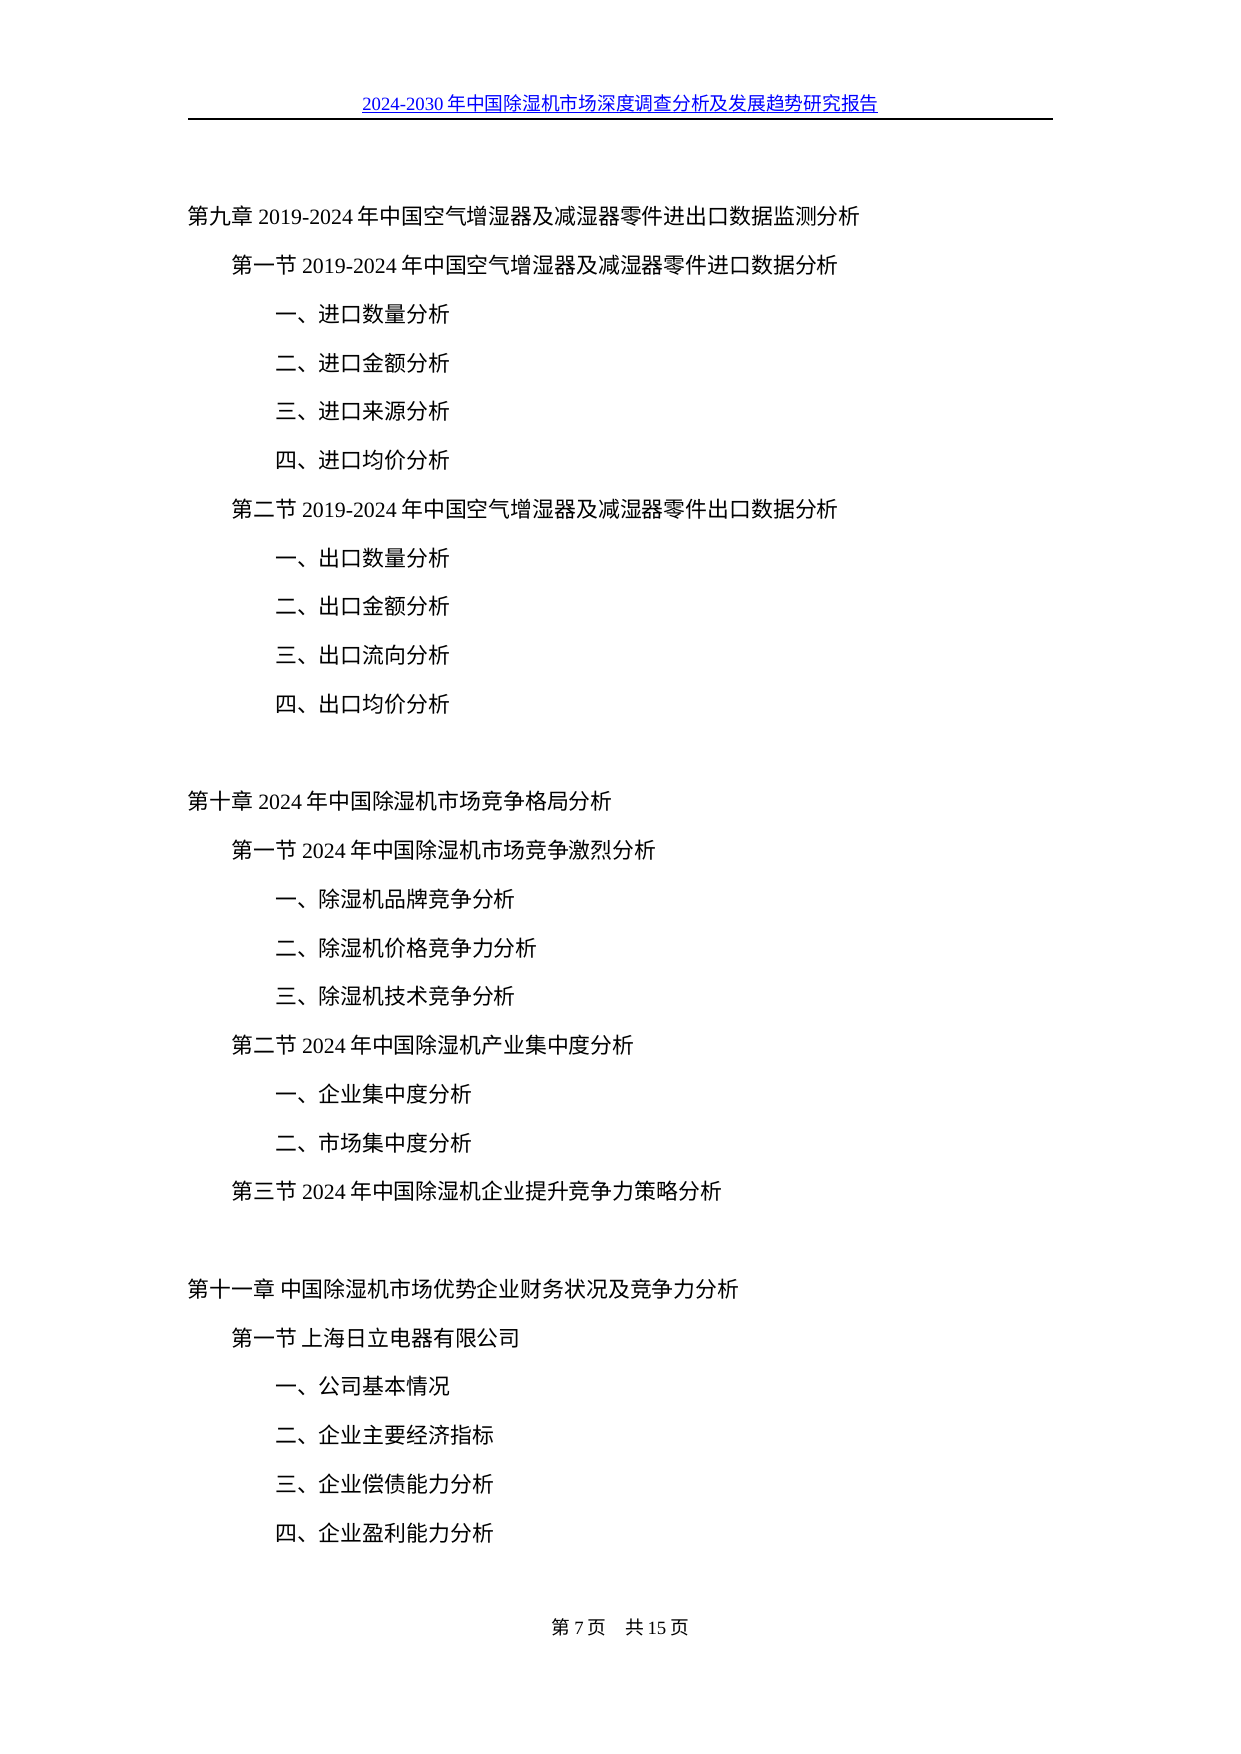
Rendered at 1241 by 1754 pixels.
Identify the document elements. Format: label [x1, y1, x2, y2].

text [187, 150, 1053, 1548]
